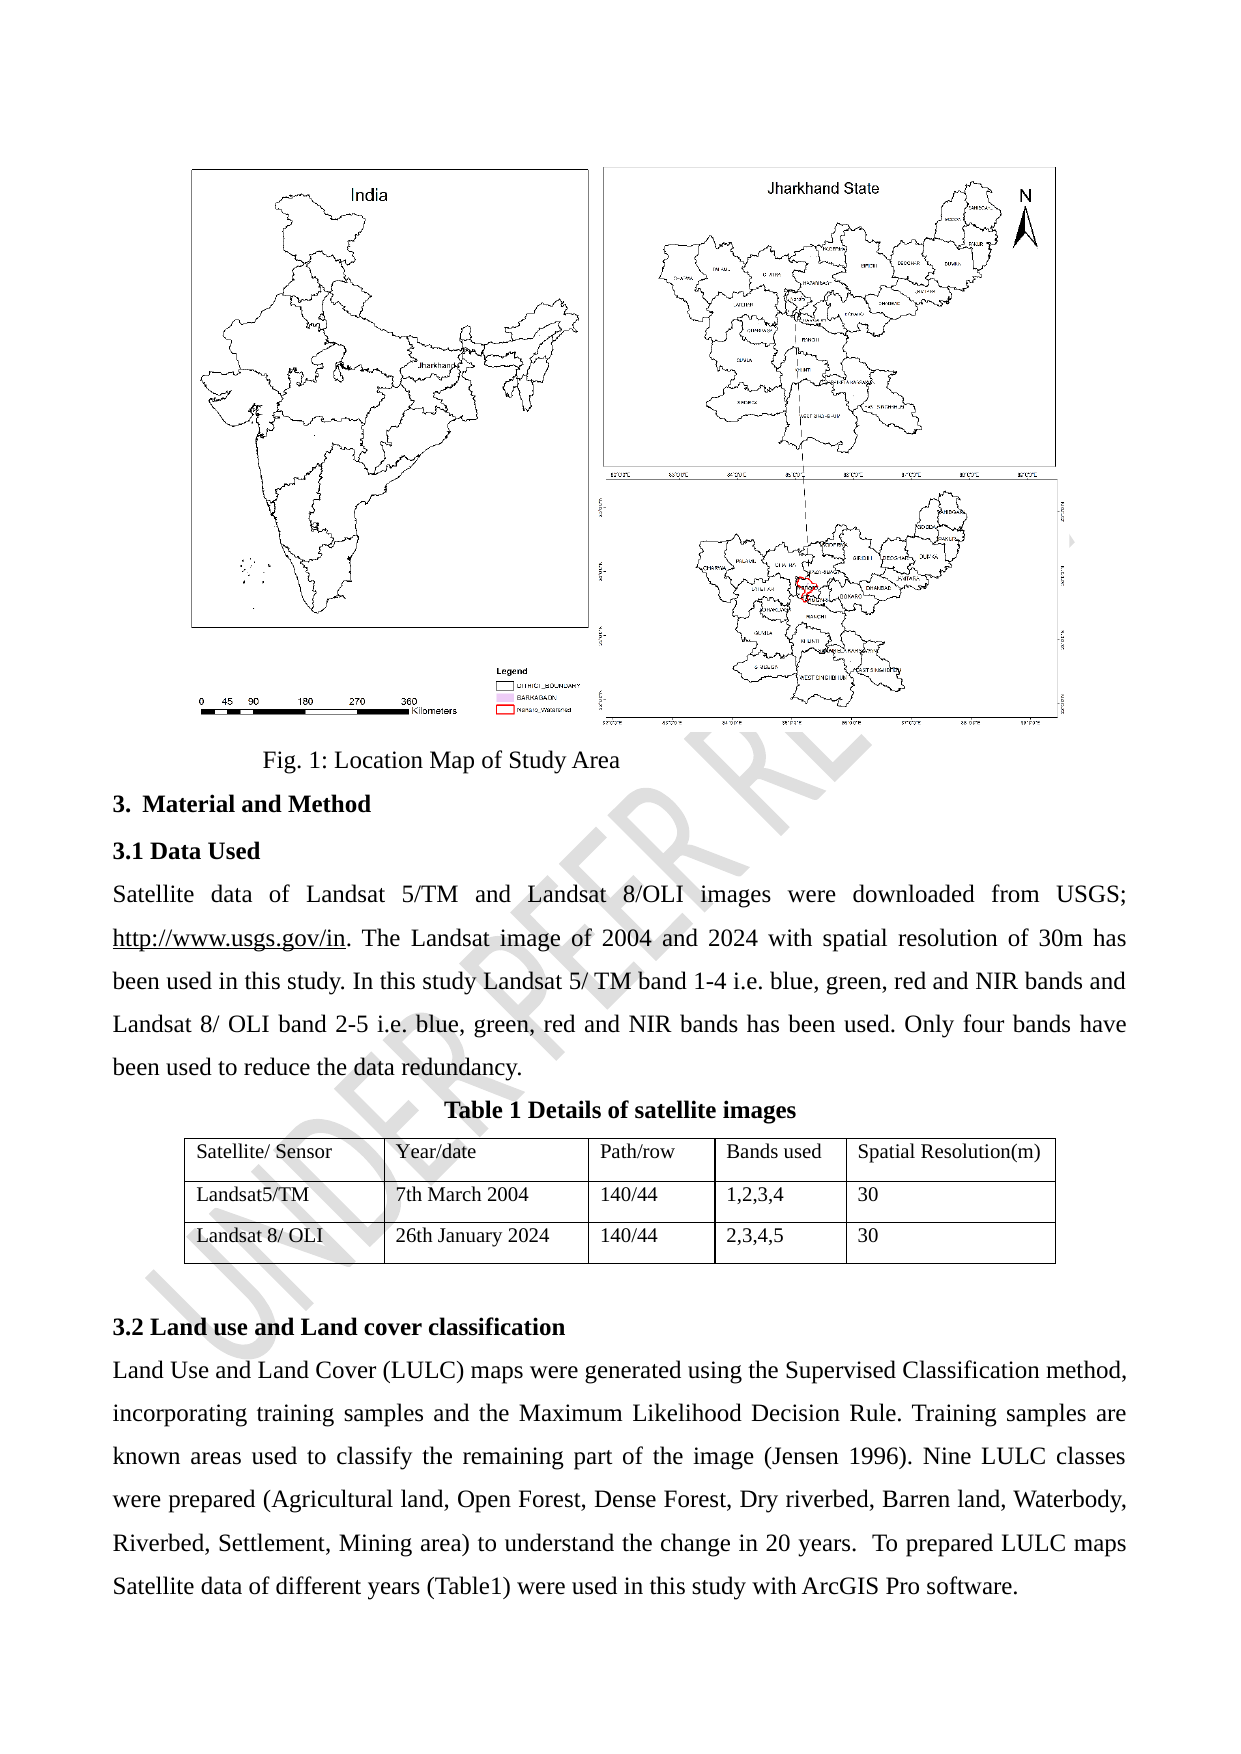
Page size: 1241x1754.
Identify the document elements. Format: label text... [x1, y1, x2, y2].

text 3.2 Land use and Land cover classification [112, 1312, 1128, 1341]
table_cell 140/44 [589, 1223, 714, 1263]
table_header Satellite/ Sensor [185, 1139, 384, 1181]
table_header Bands used [716, 1139, 846, 1181]
table_header Path/row [589, 1139, 714, 1181]
table_header Spatial Resolution(m) [847, 1139, 1055, 1181]
text Fig. 1: Location Map of Study Area [187, 746, 1128, 774]
table_cell 26th January 2024 [385, 1223, 588, 1263]
table_cell 30 [847, 1223, 1055, 1263]
table_cell 2,3,4,5 [716, 1223, 846, 1263]
text Satellite data of Landsat 5/TM and Landsat 8/OLI images were downloaded from USGS; http://www.usgs.gov/in. The Landsat image of 2004 and 2024 with spatial resolution of 30m has been used in this study. In this study Landsat 5/ TM band 1-4 i.e. blue, green, red and NIR bands and Landsat 8/ OLI band 2-5 i.e. blue, green, red and NIR bands has been used. Only four bands have been used to reduce the data redundancy. [112, 879, 1128, 1081]
table_header Year/date [385, 1139, 588, 1181]
text 3.1 Data Used [112, 836, 1128, 865]
text Land Use and Land Cover (LULC) maps were generated using the Supervised Classification method, incorporating training samples and the Maximum Likelihood Decision Rule. Training samples are known areas used to classify the remaining part of the image (Jensen 1996). Nine LULC classes were prepared (Agricultural land, Open Forest, Dense Forest, Dry riverbed, Barren land, Waterbody, Riverbed, Settlement, Mining area) to understand the change in 20 years. To prepared LULC maps Satellite data of different years (Table1) were used in this study with ArcGIS Pro software. [112, 1355, 1128, 1599]
table_cell Landsat5/TM [185, 1182, 384, 1222]
table_cell 1,2,3,4 [716, 1182, 846, 1222]
picture [170, 150, 1070, 732]
list Material and Method [112, 789, 1128, 817]
table_cell Landsat 8/ OLI [185, 1223, 384, 1263]
table_cell 30 [847, 1182, 1055, 1222]
text Table 1 Details of satellite images [112, 1095, 1128, 1124]
table_cell 140/44 [589, 1182, 714, 1222]
table_cell 7th March 2004 [385, 1182, 588, 1222]
